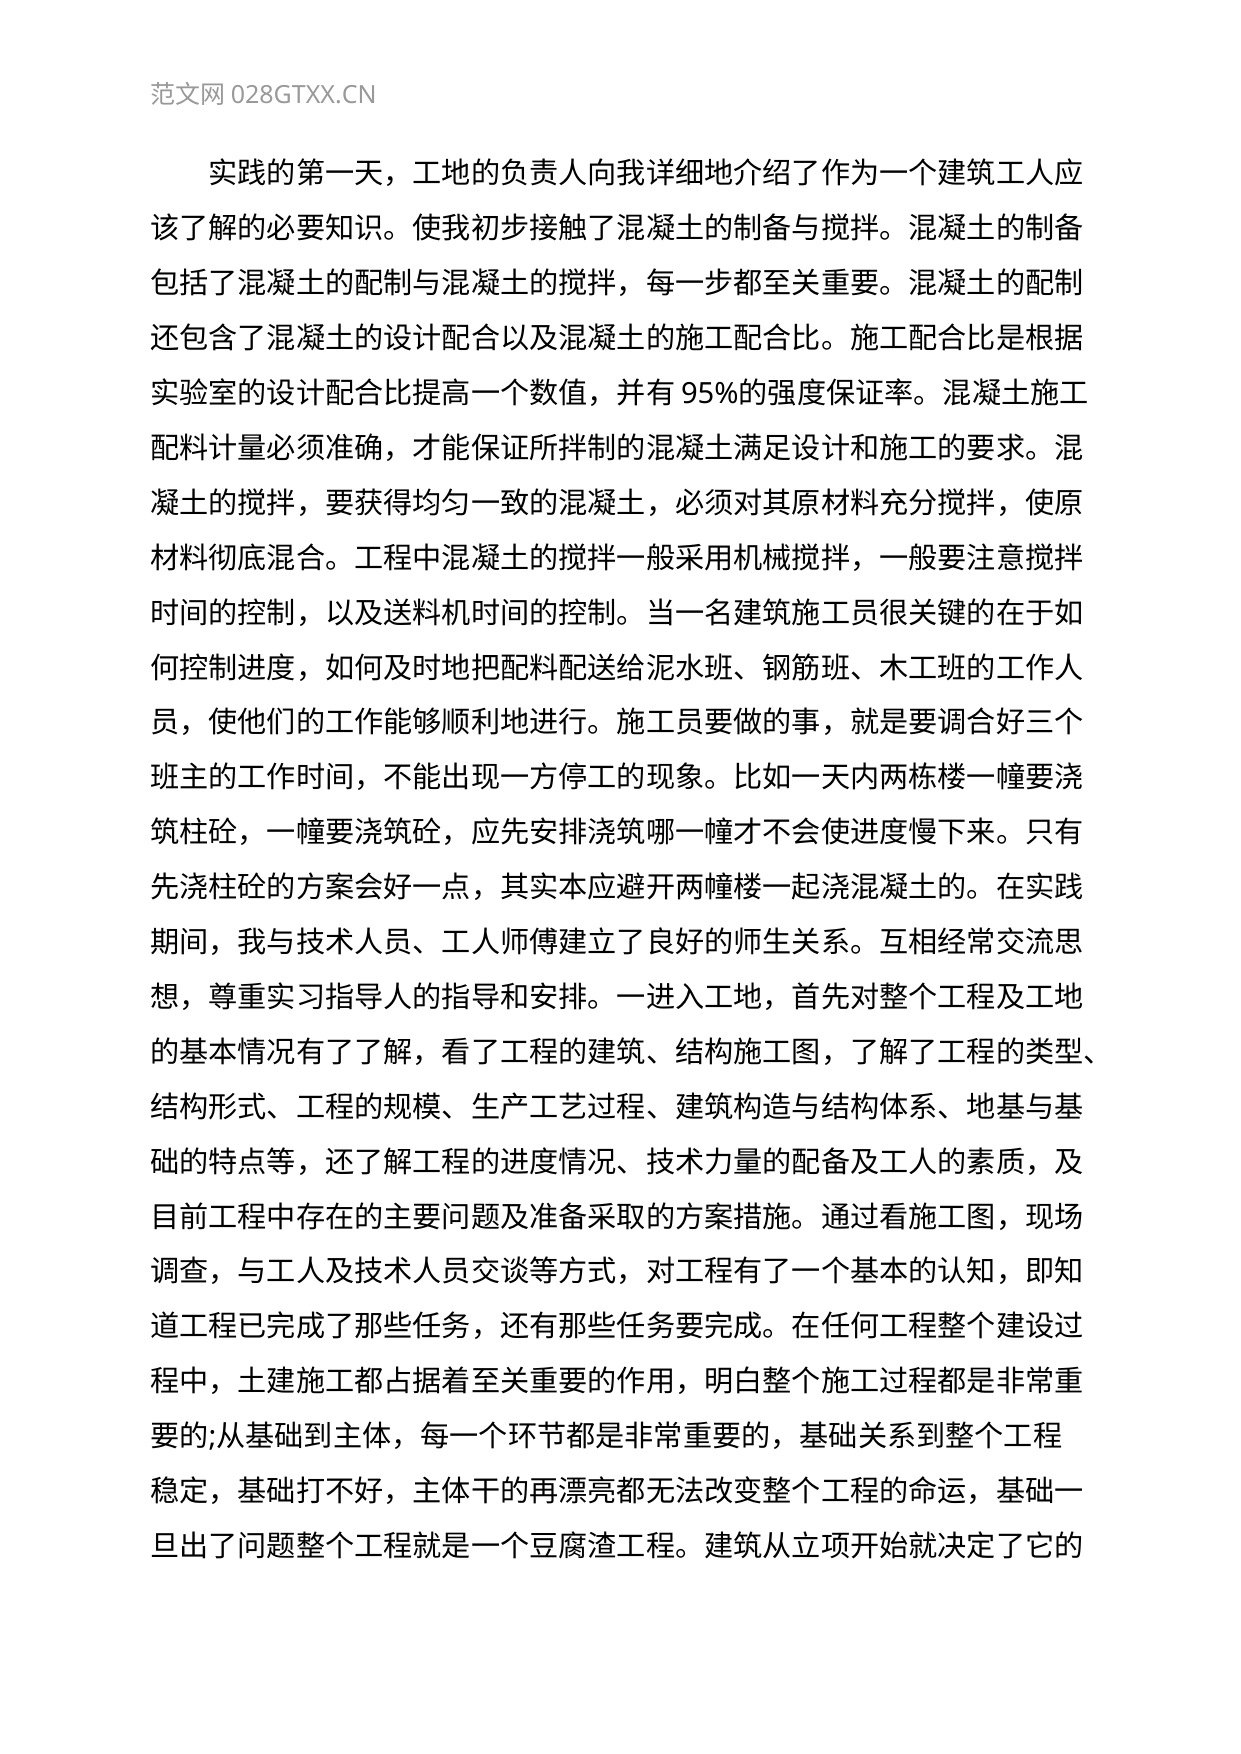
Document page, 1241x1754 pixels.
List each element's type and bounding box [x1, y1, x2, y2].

text [150, 150, 1090, 1565]
